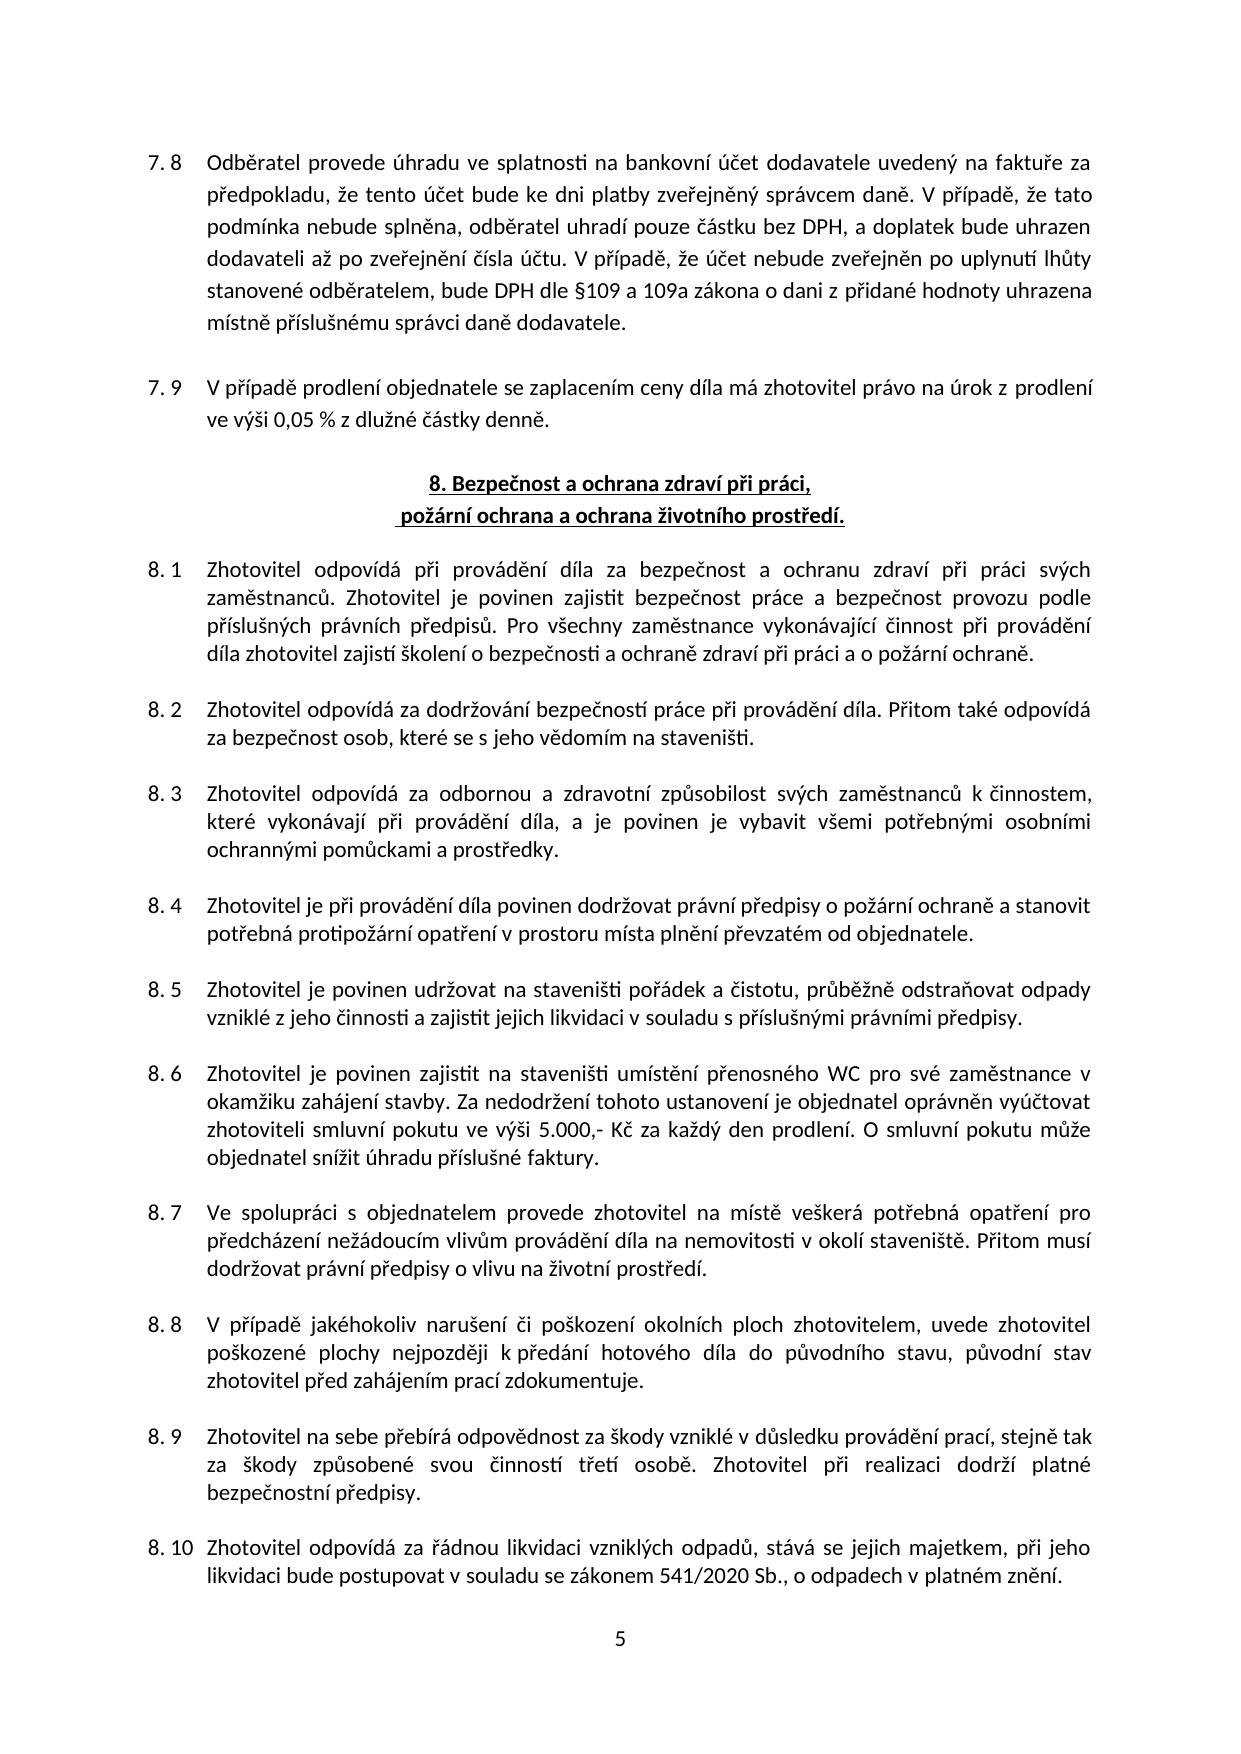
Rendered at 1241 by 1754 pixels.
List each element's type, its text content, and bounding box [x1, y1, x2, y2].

list Zhotovitel odpovídá za řádnou likvidaci vzniklých odpadů, stává se jejich majetkem, při jeho likvidaci bude postupovat v souladu se zákonem 541/2020 Sb., o odpadech v platném znění. [148, 1533, 1093, 1589]
list požární ochrana a ochrana životního prostředí. [148, 502, 1093, 530]
list Zhotovitel odpovídá za odbornou a zdravotní způsobilost svých zaměstnanců k činnostem, které vykonávají při provádění díla, a je povinen je vybavit všemi potřebnými osobními ochrannými pomůckami a prostředky. [148, 779, 1093, 863]
list Zhotovitel je při provádění díla povinen dodržovat právní předpisy o požární ochraně a stanovit potřebná protipožární opatření v prostoru místa plnění převzatém od objednatele. [148, 891, 1093, 947]
list V případě prodlení objednatele se zaplacením ceny díla má zhotovitel právo na úrok z prodlení ve výši 0,05 % z dlužné částky denně. [148, 373, 1093, 433]
list 8. Bezpečnost a ochrana zdraví při práci, [148, 469, 1093, 497]
list Zhotovitel odpovídá při provádění díla za bezpečnost a ochranu zdraví při práci svých zaměstnanců. Zhotovitel je povinen zajistit bezpečnost práce a bezpečnost provozu podle příslušných právních předpisů. Pro všechny zaměstnance vykonávající činnost při provádění díla zhotovitel zajistí školení o bezpečnosti a ochraně zdraví při práci a o požární ochraně. [148, 555, 1093, 667]
list Odběratel provede úhradu ve splatnosti na bankovní účet dodavatele uvedený na faktuře za předpokladu, že tento účet bude ke dni platby zveřejněný správcem daně. V případě, že tato podmínka nebude splněna, odběratel uhradí pouze částku bez DPH, a doplatek bude uhrazen dodavateli až po zveřejnění čísla účtu. V případě, že účet nebude zveřejněn po uplynutí lhůty stanovené odběratelem, bude DPH dle §109 a 109a zákona o dani z přidané hodnoty uhrazena místně příslušnému správci daně dodavatele. [148, 148, 1093, 337]
list Ve spolupráci s objednatelem provede zhotovitel na místě veškerá potřebná opatření pro předcházení nežádoucím vlivům provádění díla na nemovitosti v okolí staveniště. Přitom musí dodržovat právní předpisy o vlivu na životní prostředí. [148, 1198, 1093, 1282]
list Zhotovitel je povinen udržovat na staveništi pořádek a čistotu, průběžně odstraňovat odpady vzniklé z jeho činnosti a zajistit jejich likvidaci v souladu s příslušnými právními předpisy. [148, 975, 1093, 1031]
list V případě jakéhokoliv narušení či poškození okolních ploch zhotovitelem, uvede zhotovitel poškozené plochy nejpozději k předání hotového díla do původního stavu, původní stav zhotovitel před zahájením prací zdokumentuje. [148, 1310, 1093, 1394]
list Zhotovitel je povinen zajistit na staveništi umístění přenosného WC pro své zaměstnance v okamžiku zahájení stavby. Za nedodržení tohoto ustanovení je objednatel oprávněn vyúčtovat zhotoviteli smluvní pokutu ve výši 5.000,- Kč za každý den prodlení. O smluvní pokutu může objednatel snížit úhradu příslušné faktury. [148, 1059, 1093, 1171]
list Zhotovitel na sebe přebírá odpovědnost za škody vzniklé v důsledku provádění prací, stejně tak za škody způsobené svou činností třetí osobě. Zhotovitel při realizaci dodrží platné bezpečnostní předpisy. [148, 1422, 1093, 1506]
list Zhotovitel odpovídá za dodržování bezpečností práce při provádění díla. Přitom také odpovídá za bezpečnost osob, které se s jeho vědomím na staveništi. [148, 695, 1093, 751]
